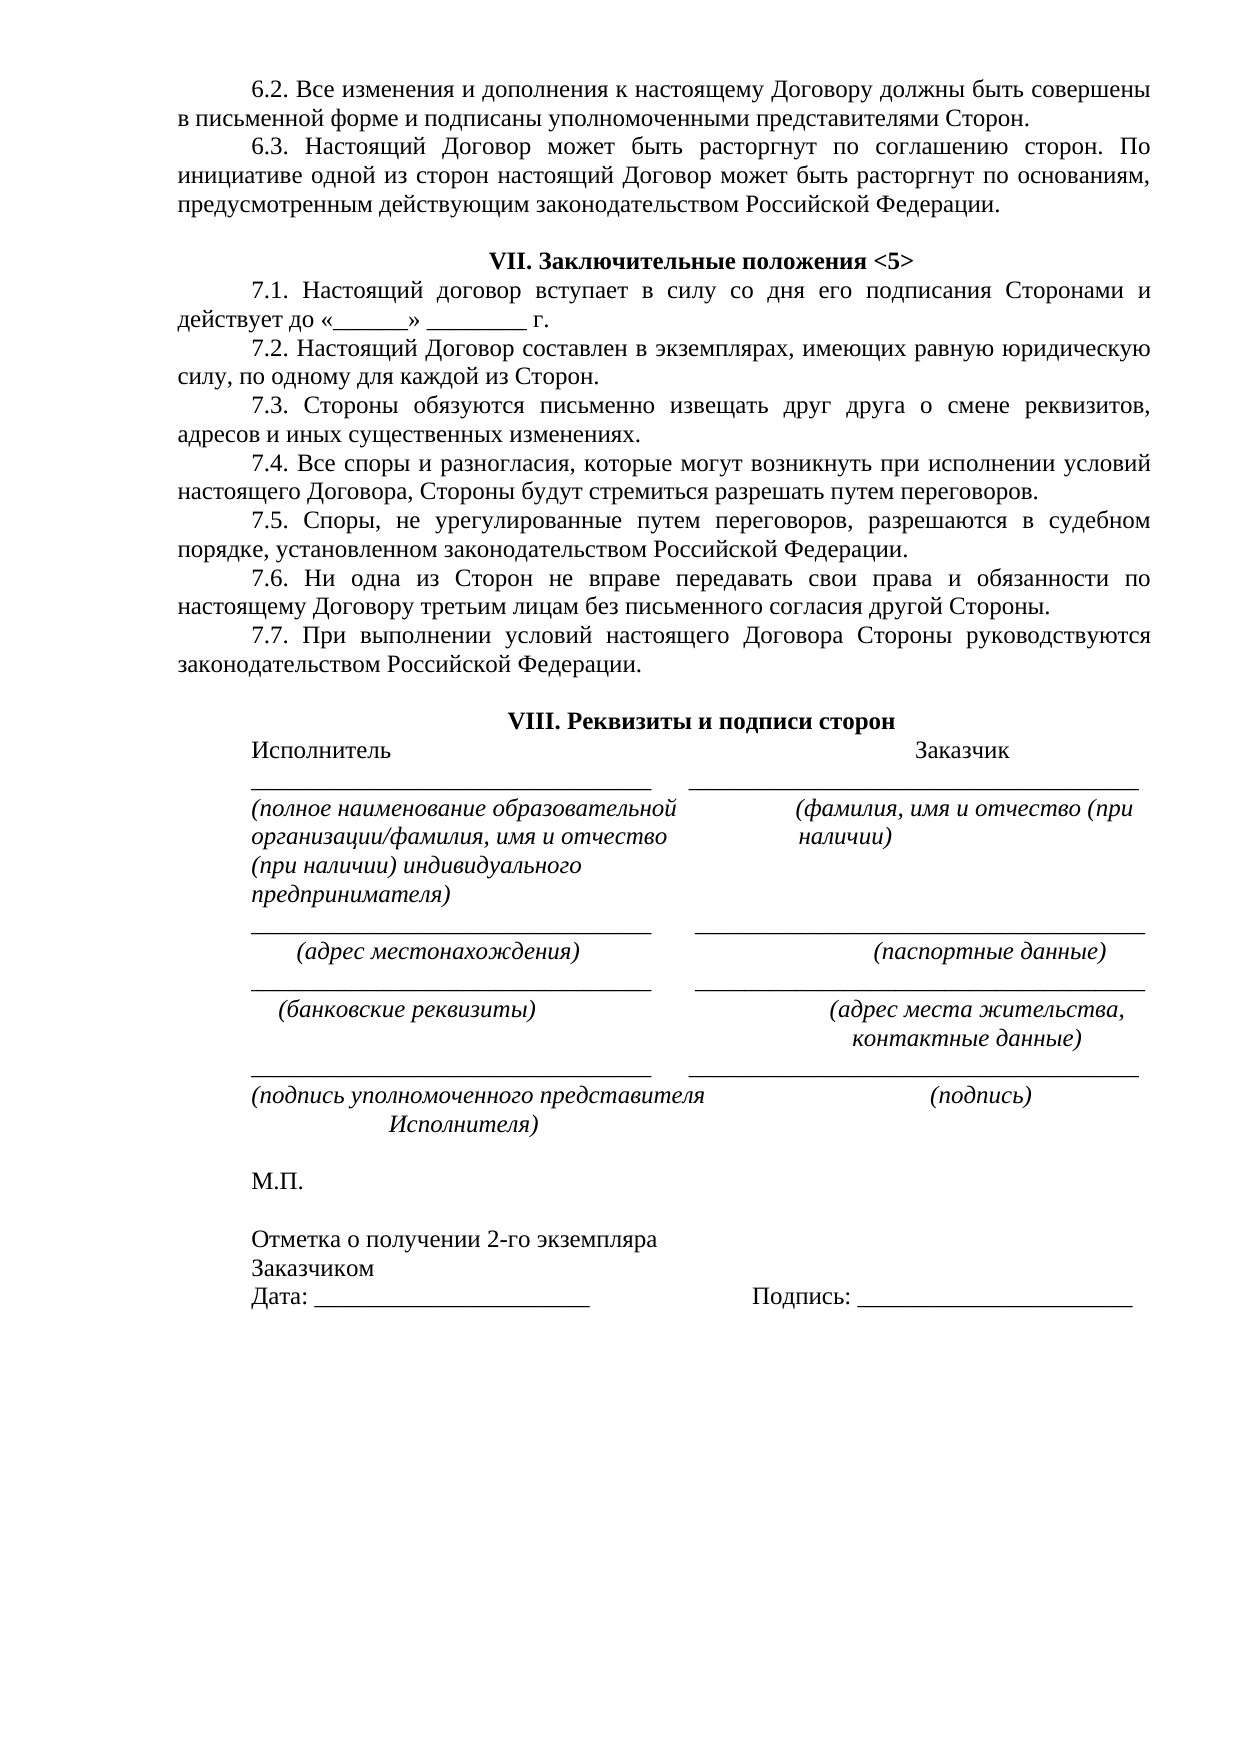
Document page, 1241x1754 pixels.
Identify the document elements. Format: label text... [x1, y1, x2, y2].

text Исполнитель Заказчик [177, 735, 1152, 764]
text Отметка о получении 2-го экземпляра [177, 1224, 1152, 1253]
text 7.5. Споры, не урегулированные путем переговоров, разрешаются в судебном порядке, установленном законодательством Российской Федерации. [177, 505, 1152, 563]
text Исполнителя) [177, 1109, 1152, 1138]
text (адрес местонахождения) (паспортные данные) [177, 936, 1152, 965]
text (подпись уполномоченного представителя (подпись) [177, 1080, 1152, 1109]
text ________________________________ ____________________________________ [177, 1051, 1152, 1080]
text 6.3. Настоящий Договор может быть расторгнут по соглашению сторон. По инициативе одной из сторон настоящий Договор может быть расторгнут по основаниям, предусмотренным действующим законодательством Российской Федерации. [177, 131, 1152, 218]
text ________________________________ ____________________________________ [177, 908, 1152, 936]
text Заказчиком [177, 1253, 1152, 1281]
text 6.2. Все изменения и дополнения к настоящему Договору должны быть совершены в письменной форме и подписаны уполномоченными представителями Сторон. [177, 74, 1152, 131]
text предпринимателя) [177, 879, 1152, 908]
text VII. Заключительные положения <5> [177, 246, 1152, 275]
text 7.6. Ни одна из Сторон не вправе передавать свои права и обязанности по настоящему Договору третьим лицам без письменного согласия другой Стороны. [177, 563, 1152, 620]
text организации/фамилия, имя и отчество наличии) [177, 821, 1152, 850]
text 7.1. Настоящий договор вступает в силу со дня его подписания Сторонами и действует до «______» ________ г. [177, 275, 1152, 333]
text ________________________________ ____________________________________ [177, 764, 1152, 793]
text 7.4. Все споры и разногласия, которые могут возникнуть при исполнении условий настоящего Договора, Стороны будут стремиться разрешать путем переговоров. [177, 448, 1152, 505]
text Дата: ______________________ Подпись: ______________________ [177, 1281, 1152, 1310]
text ________________________________ ____________________________________ [177, 965, 1152, 994]
text 7.3. Стороны обязуются письменно извещать друг друга о смене реквизитов, адресов и иных существенных изменениях. [177, 390, 1152, 448]
text 7.7. При выполнении условий настоящего Договора Стороны руководствуются законодательством Российской Федерации. [177, 620, 1152, 678]
text 7.2. Настоящий Договор составлен в экземплярах, имеющих равную юридическую силу, по одному для каждой из Сторон. [177, 333, 1152, 390]
text VIII. Реквизиты и подписи сторон [177, 706, 1152, 735]
text М.П. [177, 1166, 1152, 1195]
text (при наличии) индивидуального [177, 850, 1152, 879]
text контактные данные) [177, 1023, 1152, 1051]
text (банковские реквизиты) (адрес места жительства, [177, 994, 1152, 1023]
text (полное наименование образовательной (фамилия, имя и отчество (при [177, 793, 1152, 821]
